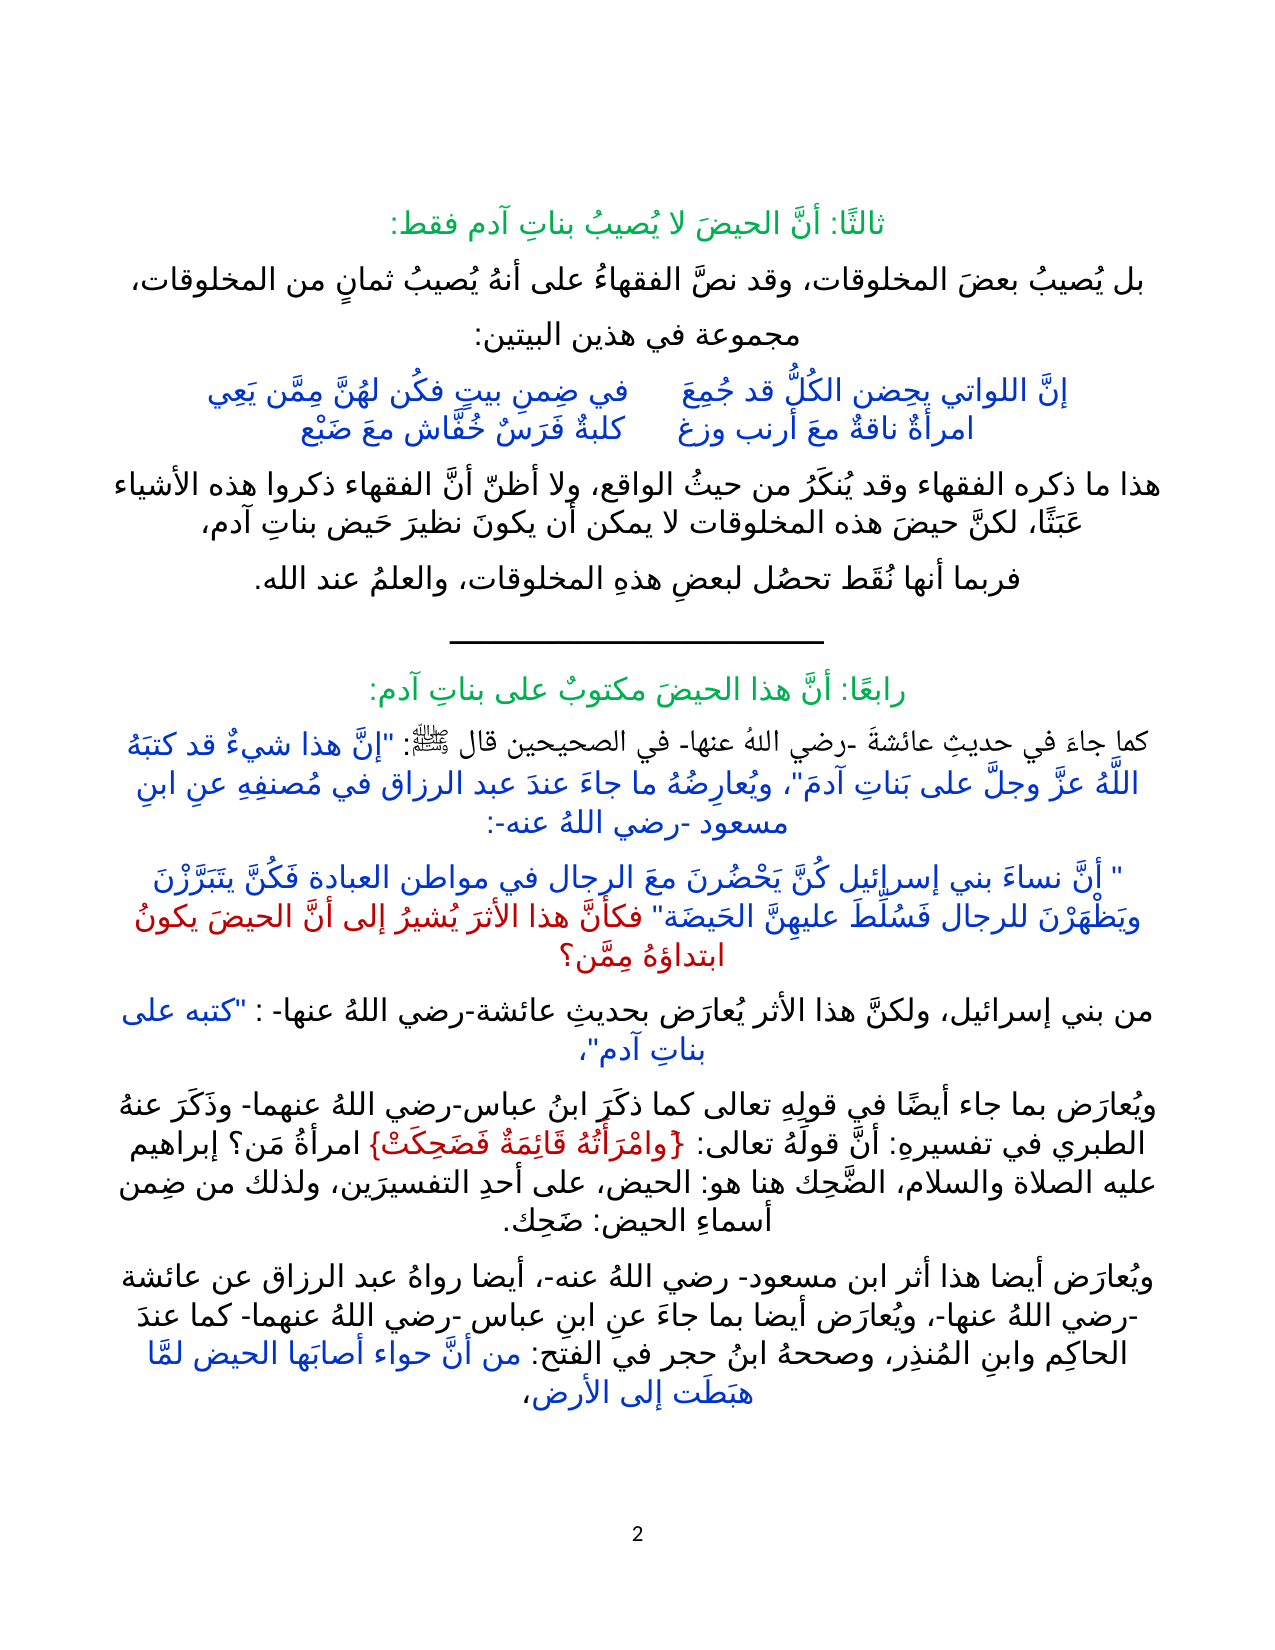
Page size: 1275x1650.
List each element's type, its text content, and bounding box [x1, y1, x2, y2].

text إنَّ اللواتي يحِضن الكُلُّ قد جُمِعَ في ضِمنِ بيتٍ فكُن لهُنَّ مِمَّن يَعِي امرأةٌ ناقةٌ معَ أرنب وزغ كلبةٌ فَرَسٌ خُفَّاش معَ ضَبْع [112, 372, 1162, 446]
text ويُعارَض بما جاء أيضًا في قولِهِ تعالى كما ذكَرَ ابنُ عباس-رضي اللهُ عنهما- وذَكَرَ عنهُ الطبري في تفسيرهِ: أنَّ قولَهُ تعالى: {َوامْرَأَتُهُ قَائِمَةٌ فَضَحِكَتْ} امرأةُ مَن؟ إبراهيم عليه الصلاة والسلام، الضَّحِك هنا هو: الحيض، على أحدِ التفسيرَين، ولذلك من ضِمن أسماءِ الحيض: ضَحِك. [112, 1086, 1162, 1238]
text من بني إسرائيل، ولكنَّ هذا الأثر يُعارَض بحديثِ عائشة-رضي اللهُ عنها- : "كتبه على بناتِ آدم"، [112, 992, 1162, 1067]
text كما جاءَ في حديثِ عائشةَ -رضي اللهُ عنها- في الصحيحين قال ﷺ: "إنَّ هذا شيءٌ قد كتبَهُ اللَّهُ عزَّ وجلَّ على بَناتِ آدمَ"، ويُعارِضُهُ ما جاءَ عندَ عبد الرزاق في مُصنفِهِ عنِ ابنِ مسعود -رضي اللهُ عنه-: [112, 726, 1162, 840]
text هذا ما ذكره الفقهاء وقد يُنكَرُ من حيثُ الواقع، ولا أظنّ أنَّ الفقهاء ذكروا هذه الأشياء عَبَثًا، لكنَّ حيضَ هذه المخلوقات لا يمكن أن يكونَ نظيرَ حَيض بناتِ آدم، [112, 466, 1162, 541]
text فربما أنها نُقَط تحصُل لبعضِ هذهِ المخلوقات، والعلمُ عند الله. [112, 560, 1162, 596]
text ثالثًا: أنَّ الحيضَ لا يُصيبُ بناتِ آدم فقط: [112, 205, 1162, 241]
text " أنَّ نساءَ بني إسرائيل كُنَّ يَحْضُرنَ معَ الرجال في مواطن العبادة فَكُنَّ يتَبَرَّزْنَ ويَظْهَرْنَ للرجال فَسُلِّطَ عليهِنَّ الحَيضَة" فكأنَّ هذا الأثرَ يُشيرُ إلى أنَّ الحيضَ يكونُ ابتداؤهُ مِمَّن؟ [112, 859, 1162, 973]
text مجموعة في هذين البيتين: [112, 316, 1162, 352]
text بل يُصيبُ بعضَ المخلوقات، وقد نصَّ الفقهاءُ على أنهُ يُصيبُ ثمانٍ من المخلوقات، [112, 261, 1162, 297]
text رابعًا: أنَّ هذا الحيضَ مكتوبٌ على بناتِ آدم: [112, 671, 1162, 707]
text ويُعارَض أيضا هذا أثر ابن مسعود- رضي اللهُ عنه-، أيضا رواهُ عبد الرزاق عن عائشة -رضي اللهُ عنها-، ويُعارَض أيضا بما جاءَ عنِ ابنِ عباس -رضي اللهُ عنهما- كما عندَ الحاكِم وابنِ المُنذِر، وصححهُ ابنُ حجر في الفتح: من أنَّ حواء أصابَها الحيض لمَّا هبَطَت إلى الأرض، [112, 1258, 1162, 1410]
text ـــــــــــــــــــــــــــــــــــــــــ [112, 615, 1162, 651]
